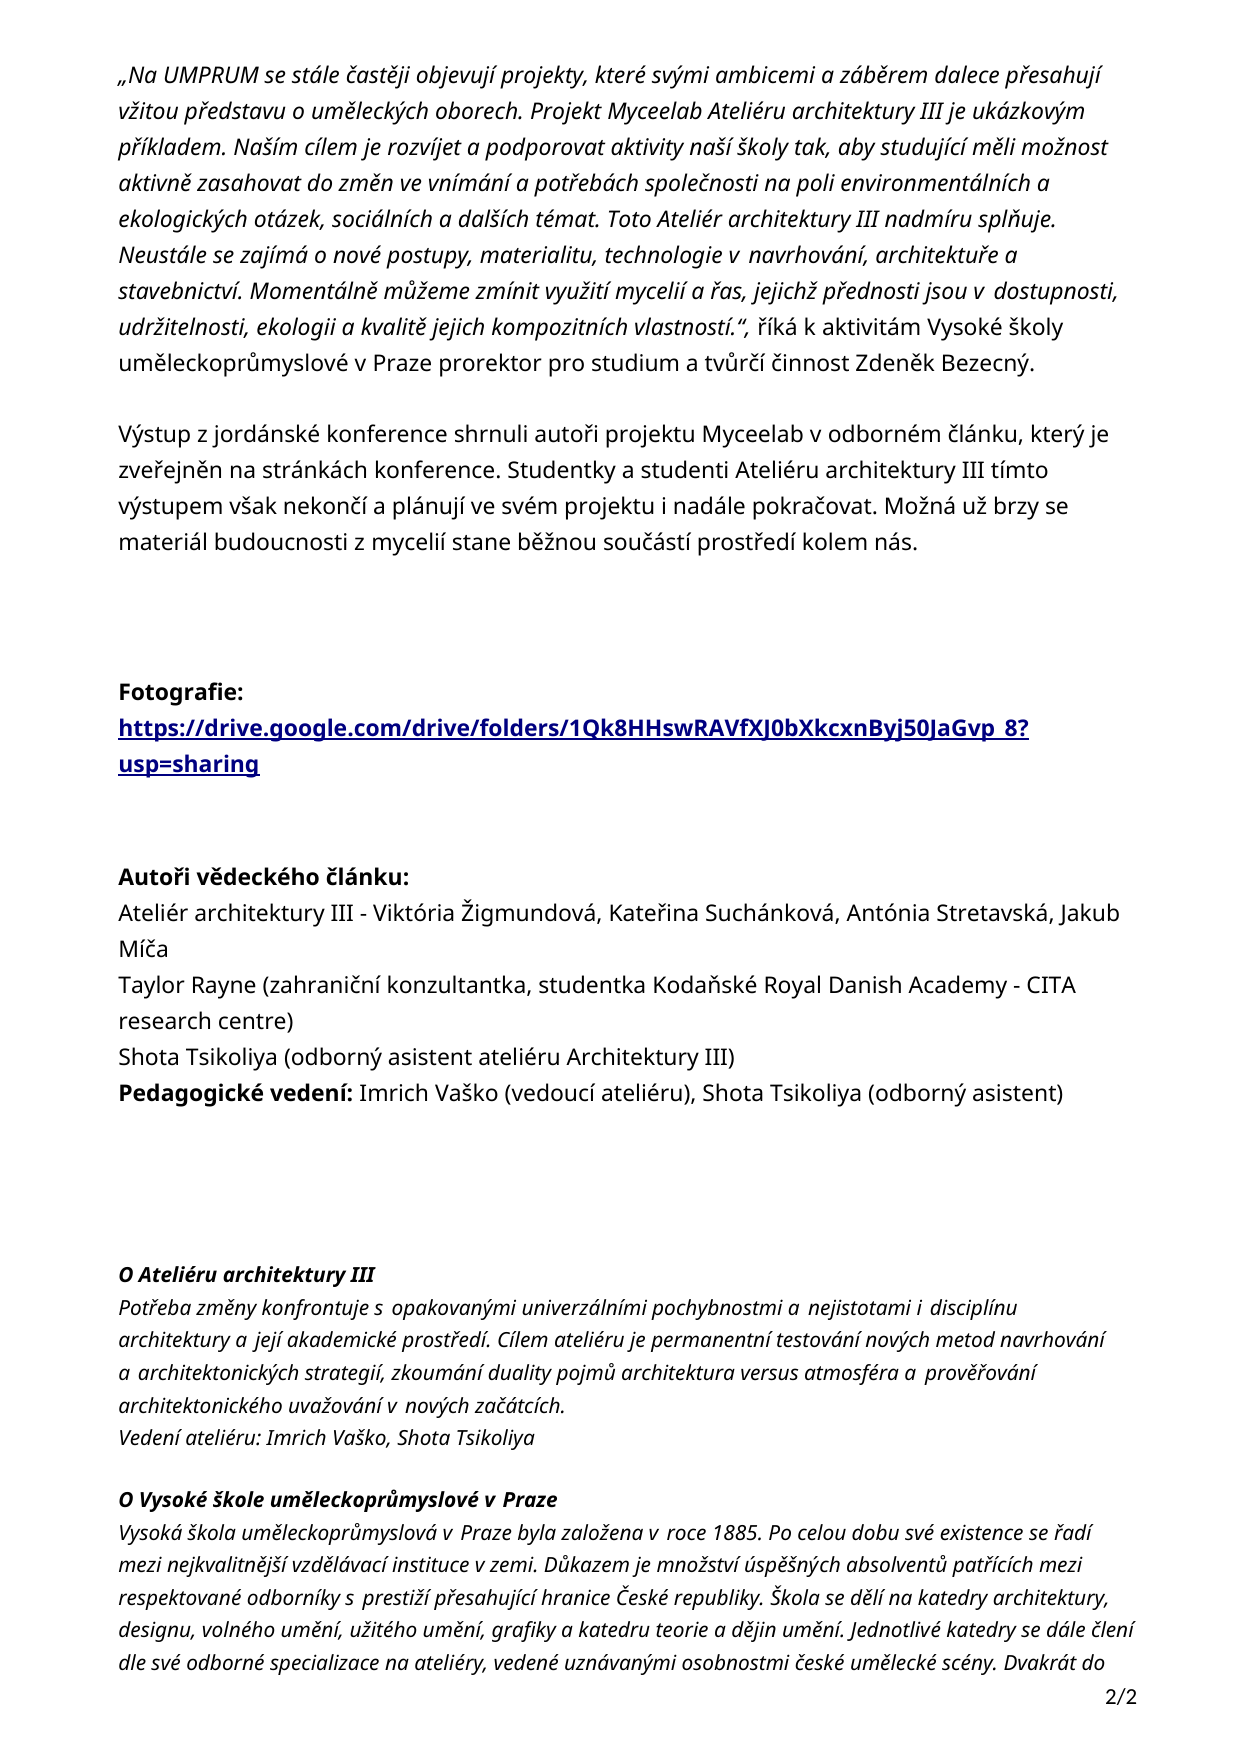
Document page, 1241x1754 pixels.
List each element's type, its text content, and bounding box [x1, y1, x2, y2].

text Autoři vědeckého článku: Ateliér architektury III - Viktória Žigmundová, Kateřina Suchánková, Antónia Stretavská, Jakub Míča Taylor Rayne (zahraniční konzultantka, studentka Kodaňské Royal Danish Academy - CITA research centre) Shota Tsikoliya (odborný asistent ateliéru Architektury III) Pedagogické vedení: Imrich Vaško (vedoucí ateliéru), Shota Tsikoliya (odborný asistent) [118, 861, 1137, 1108]
text Fotografie: https://drive.google.com/drive/folders/1Qk8HHswRAVfXJ0bXkcxnByj50JaGvp_8?usp=sharing [118, 676, 1137, 779]
text „Na UMPRUM se stále častěji objevují projekty, které svými ambicemi a záběrem dalece přesahují vžitou představu o uměleckých oborech. Projekt Myceelab Ateliéru architektury III je ukázkovým příkladem. Naším cílem je rozvíjet a podporovat aktivity naší školy tak, aby studující měli možnost aktivně zasahovat do změn ve vnímání a potřebách společnosti na poli environmentálních a ekologických otázek, sociálních a dalších témat. Toto Ateliér architektury III nadmíru splňuje. Neustále se zajímá o nové postupy, materialitu, technologie v navrhování, architektuře a stavebnictví. Momentálně můžeme zmínit využití mycelií a řas, jejichž přednosti jsou v dostupnosti, udržitelnosti, ekologii a kvalitě jejich kompozitních vlastností.“, říká k aktivitám Vysoké školy uměleckoprůmyslové v Praze prorektor pro studium a tvůrčí činnost Zdeněk Bezecný. [118, 59, 1137, 378]
text Výstup z jordánské konference shrnuli autoři projektu Myceelab v odborném článku, který je zveřejněn na stránkách konference. Studentky a studenti Ateliéru architektury III tímto výstupem však nekončí a plánují ve svém projektu i nadále pokračovat. Možná už brzy se materiál budoucnosti z mycelií stane běžnou součástí prostředí kolem nás. [118, 418, 1137, 557]
text O Ateliéru architektury III Potřeba změny konfrontuje s opakovanými univerzálními pochybnostmi a nejistotami i disciplínu architektury a její akademické prostředí. Cílem ateliéru je permanentní testování nových metod navrhování a architektonických strategií, zkoumání duality pojmů architektura versus atmosféra a prověřování architektonického uvažování v nových začátcích. Vedení ateliéru: Imrich Vaško, Shota Tsikoliya [118, 1260, 1137, 1452]
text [118, 1485, 1137, 1677]
